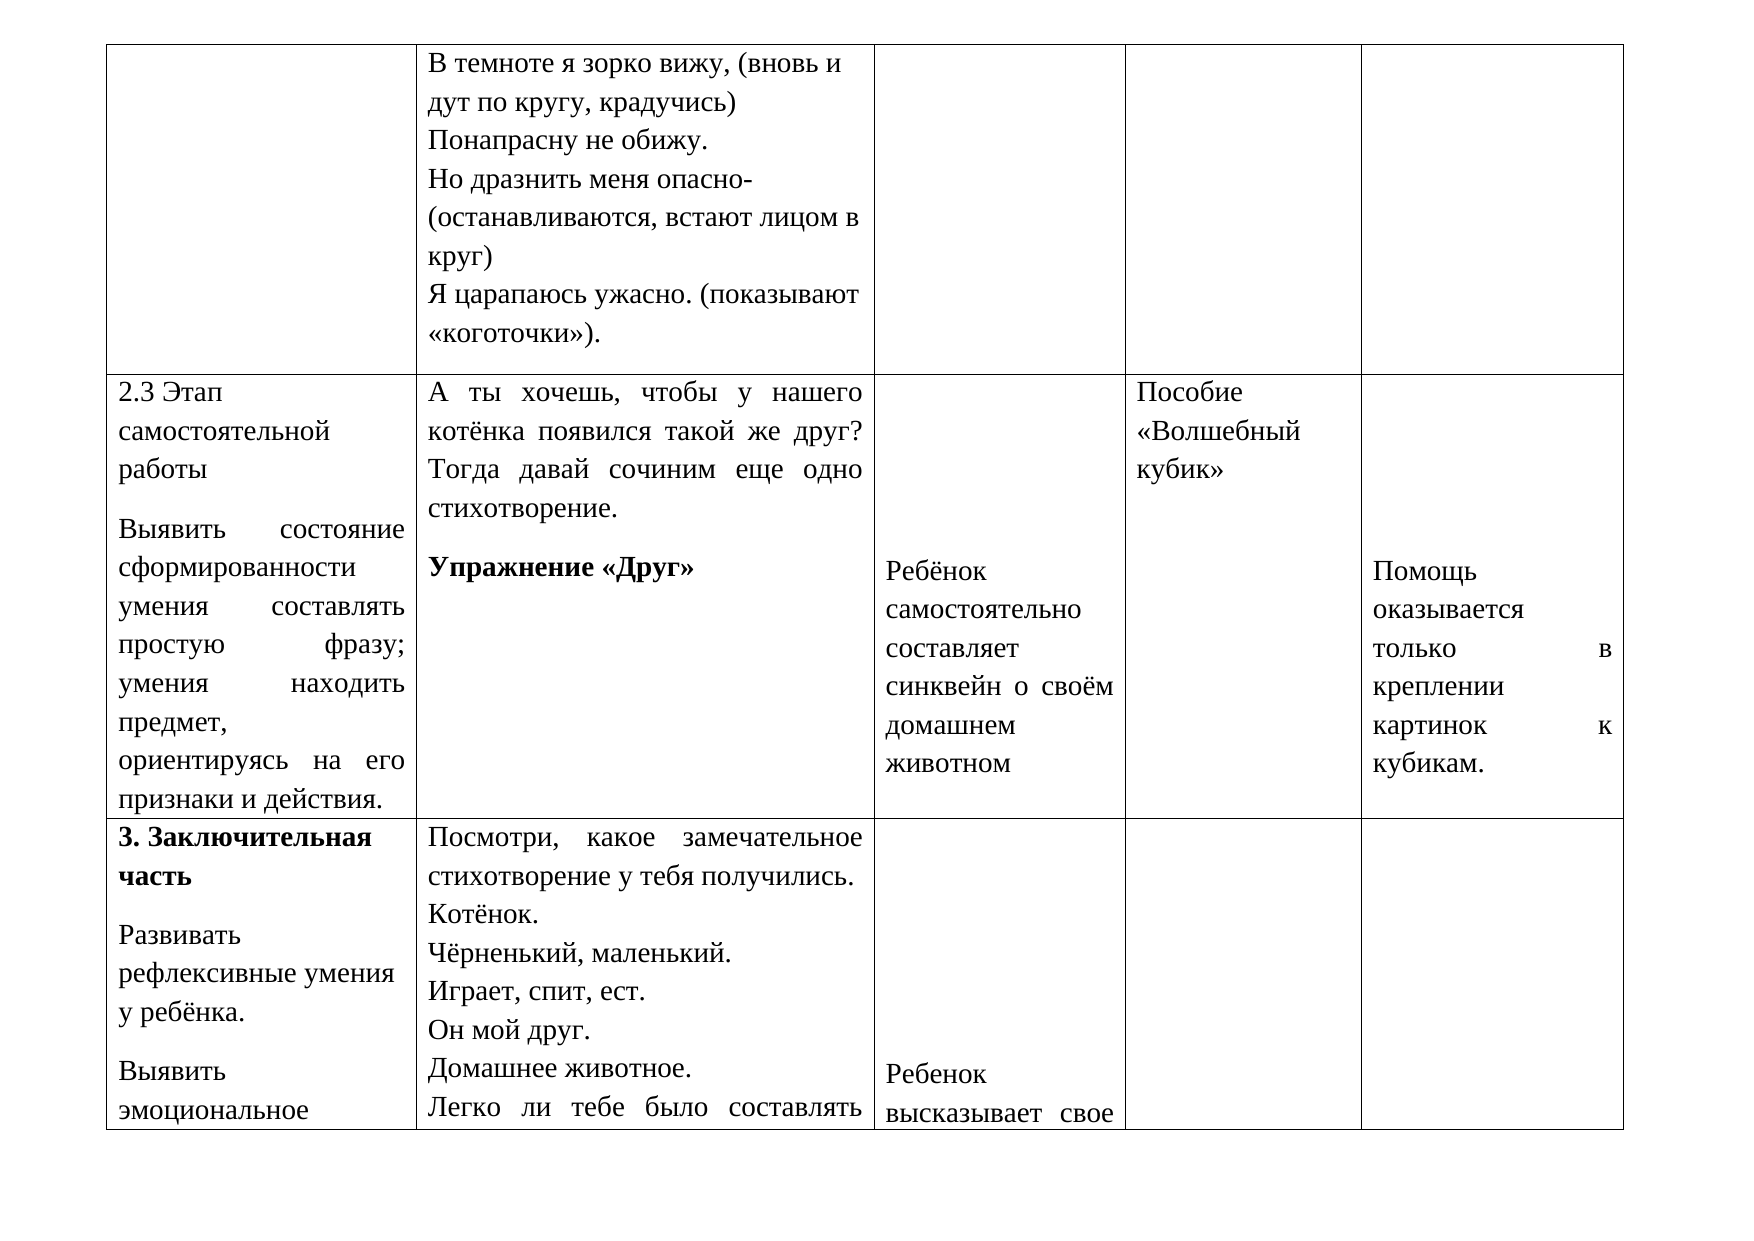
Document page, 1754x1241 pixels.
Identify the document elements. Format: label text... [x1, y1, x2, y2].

table_cell А ты хочешь, чтобы у нашего котёнка появился такой же друг? Тогда давай сочиним еще одно стихотворение. Упражнение «Друг» [417, 375, 874, 818]
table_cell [417, 819, 874, 1129]
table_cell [1126, 45, 1361, 373]
table_cell [1126, 819, 1361, 1129]
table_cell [1362, 819, 1623, 1129]
table_cell Ребёнок самостоятельно составляет синквейн о своём домашнем животном [875, 375, 1125, 818]
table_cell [417, 45, 874, 373]
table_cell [875, 819, 1125, 1129]
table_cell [107, 819, 416, 1129]
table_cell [107, 45, 416, 373]
table_cell 2.3 Этап самостоятельной работы Выявить состояние сформированности умения составлять простую фразу; умения находить предмет, ориентируясь на его признаки и действия. [107, 375, 416, 818]
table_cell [875, 45, 1125, 373]
table_cell [1362, 45, 1623, 373]
table_cell Помощь оказывается только в креплении картинок к кубикам. [1362, 375, 1623, 818]
table_cell Пособие «Волшебный кубик» [1126, 375, 1361, 818]
